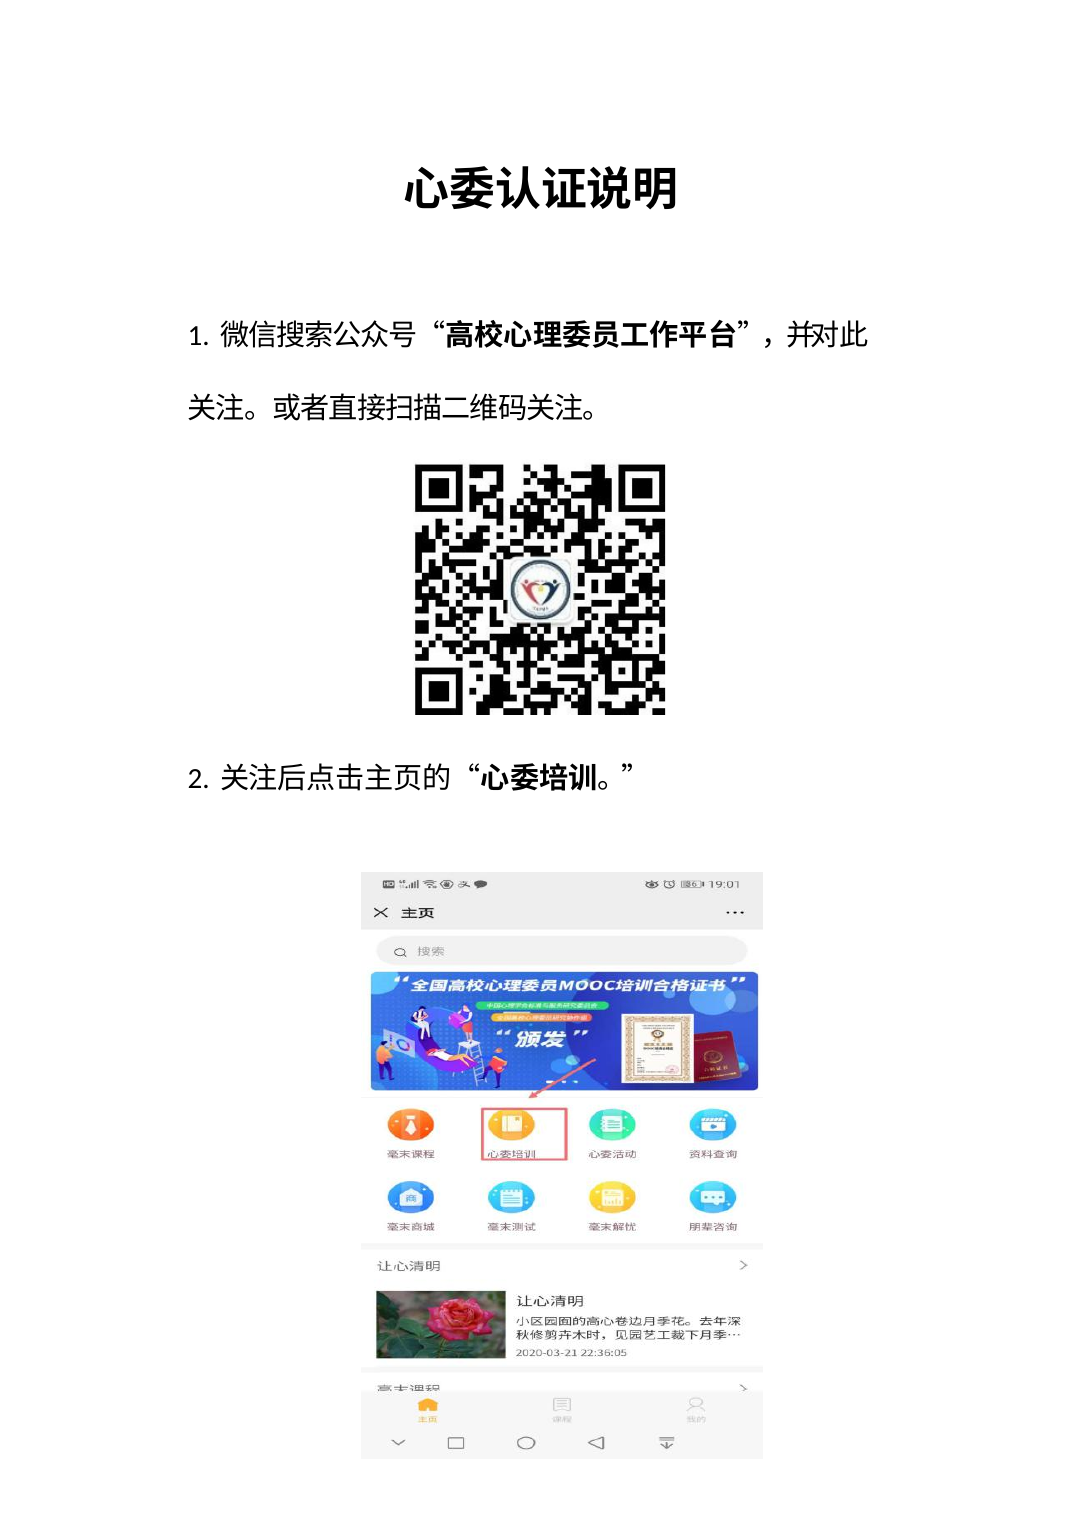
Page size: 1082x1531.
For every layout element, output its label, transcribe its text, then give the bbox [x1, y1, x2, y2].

picture [413, 459, 666, 715]
list 微信搜索公众号“高校心理委员工作平台”，并对此关注。或者直接扫描二维码关注。 [187, 312, 894, 427]
picture [361, 872, 763, 1459]
list 关注后点击主页的“心委培训。” [187, 755, 1010, 797]
text 心委认证说明 [401, 152, 681, 219]
